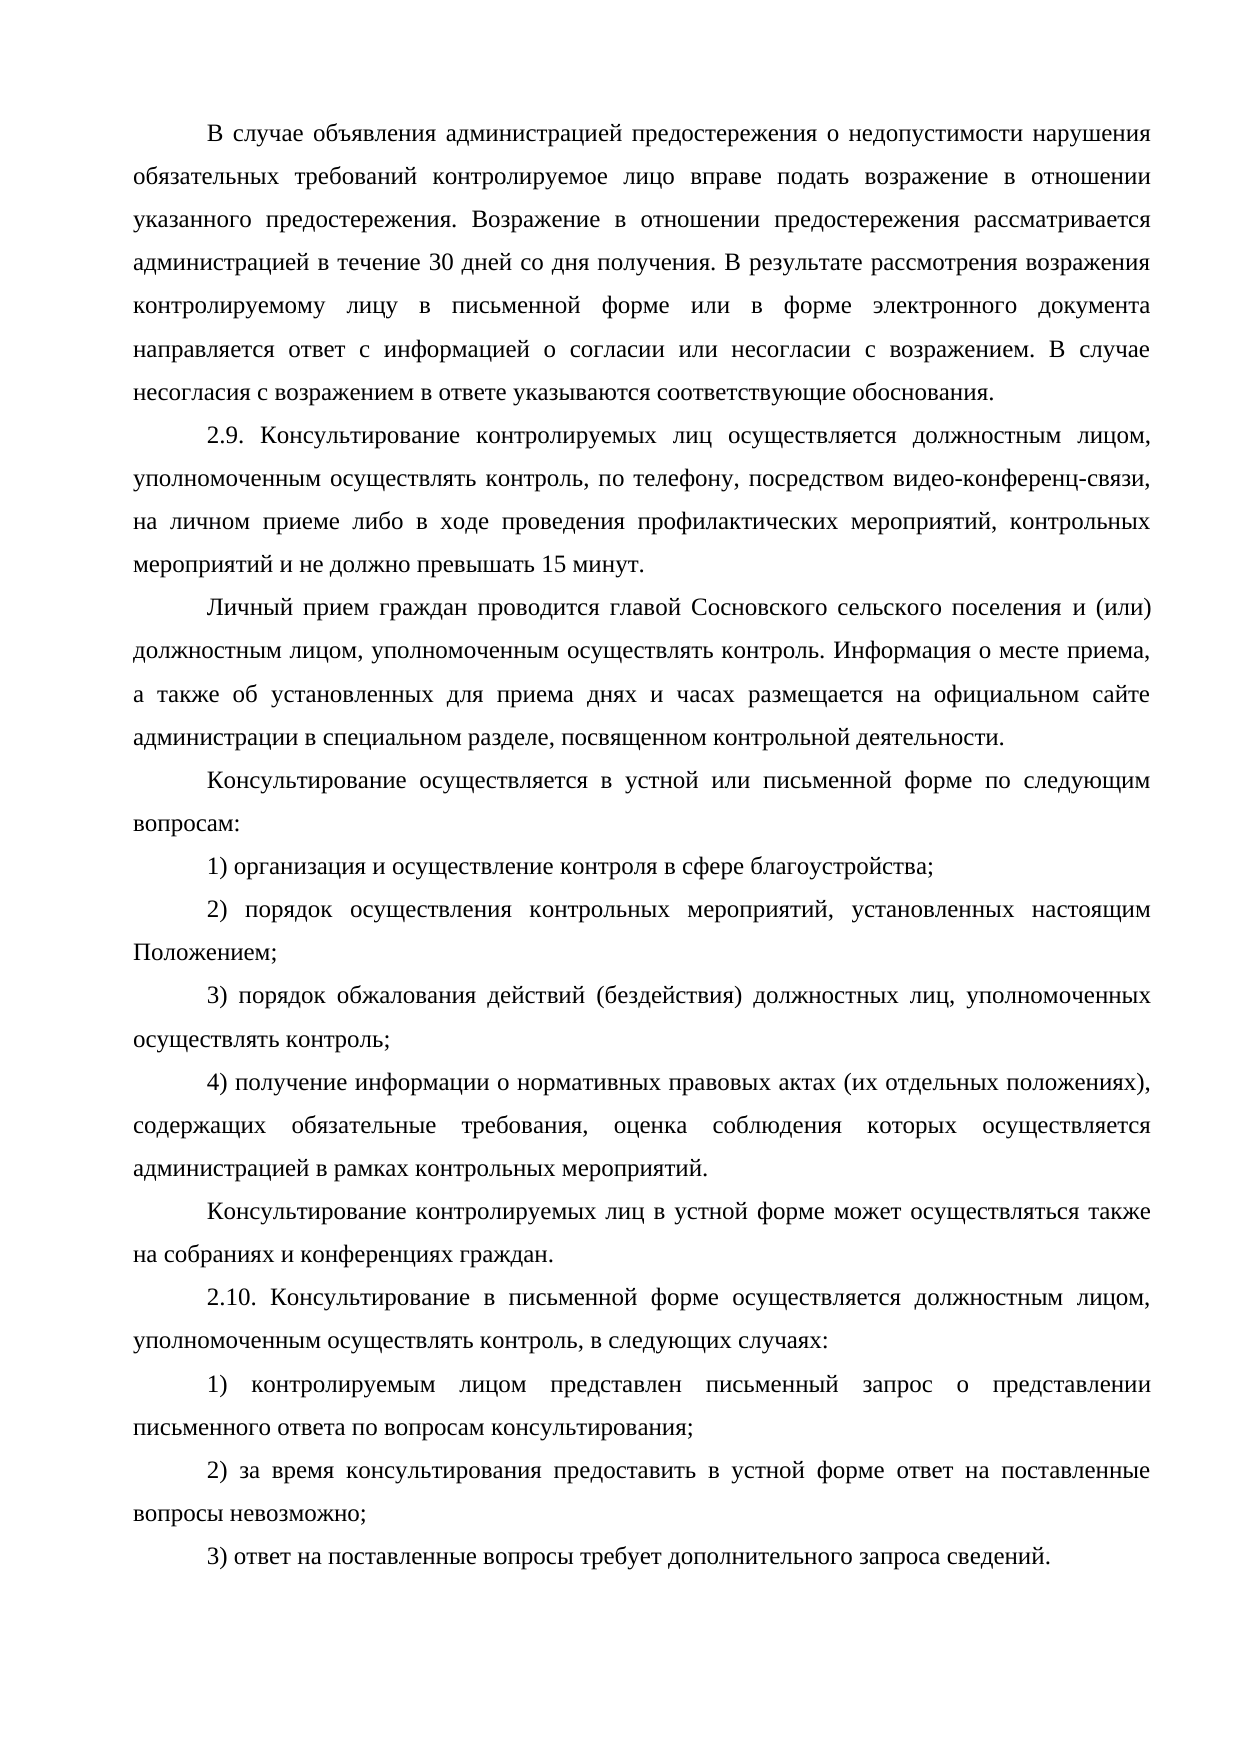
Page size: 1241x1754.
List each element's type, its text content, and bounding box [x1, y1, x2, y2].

text Личный прием граждан проводится главой Сосновского сельского поселения и (или) должностным лицом, уполномоченным осуществлять контроль. Информация о месте приема, а также об установленных для приема днях и часах размещается на официальном сайте администрации в специальном разделе, посвященном контрольной деятельности. [133, 592, 1152, 751]
text 4) получение информации о нормативных правовых актах (их отдельных положениях), содержащих обязательные требования, оценка соблюдения которых осуществляется администрацией в рамках контрольных мероприятий. [133, 1067, 1152, 1182]
text 2) порядок осуществления контрольных мероприятий, установленных настоящим Положением; [133, 894, 1152, 966]
text 2) за время консультирования предоставить в устной форме ответ на поставленные вопросы невозможно; [133, 1455, 1152, 1527]
text 1) организация и осуществление контроля в сфере благоустройства; [133, 851, 1152, 880]
text 2.10. Консультирование в письменной форме осуществляется должностным лицом, уполномоченным осуществлять контроль, в следующих случаях: [133, 1282, 1152, 1354]
text 2.9. Консультирование контролируемых лиц осуществляется должностным лицом, уполномоченным осуществлять контроль, по телефону, посредством видео-конференц-связи, на личном приеме либо в ходе проведения профилактических мероприятий, контрольных мероприятий и не должно превышать 15 минут. [133, 420, 1152, 578]
text 3) ответ на поставленные вопросы требует дополнительного запроса сведений. [133, 1541, 1152, 1570]
text Консультирование контролируемых лиц в устной форме может осуществляться также на собраниях и конференциях граждан. [133, 1196, 1152, 1268]
text Консультирование осуществляется в устной или письменной форме по следующим вопросам: [133, 765, 1152, 837]
text 3) порядок обжалования действий (бездействия) должностных лиц, уполномоченных осуществлять контроль; [133, 981, 1152, 1052]
text 1) контролируемым лицом представлен письменный запрос о представлении письменного ответа по вопросам консультирования; [133, 1369, 1152, 1441]
text В случае объявления администрацией предостережения о недопустимости нарушения обязательных требований контролируемое лицо вправе подать возражение в отношении указанного предостережения. Возражение в отношении предостережения рассматривается администрацией в течение 30 дней со дня получения. В результате рассмотрения возражения контролируемому лицу в письменной форме или в форме электронного документа направляется ответ с информацией о согласии или несогласии с возражением. В случае несогласия с возражением в ответе указываются соответствующие обоснования. [133, 118, 1152, 406]
